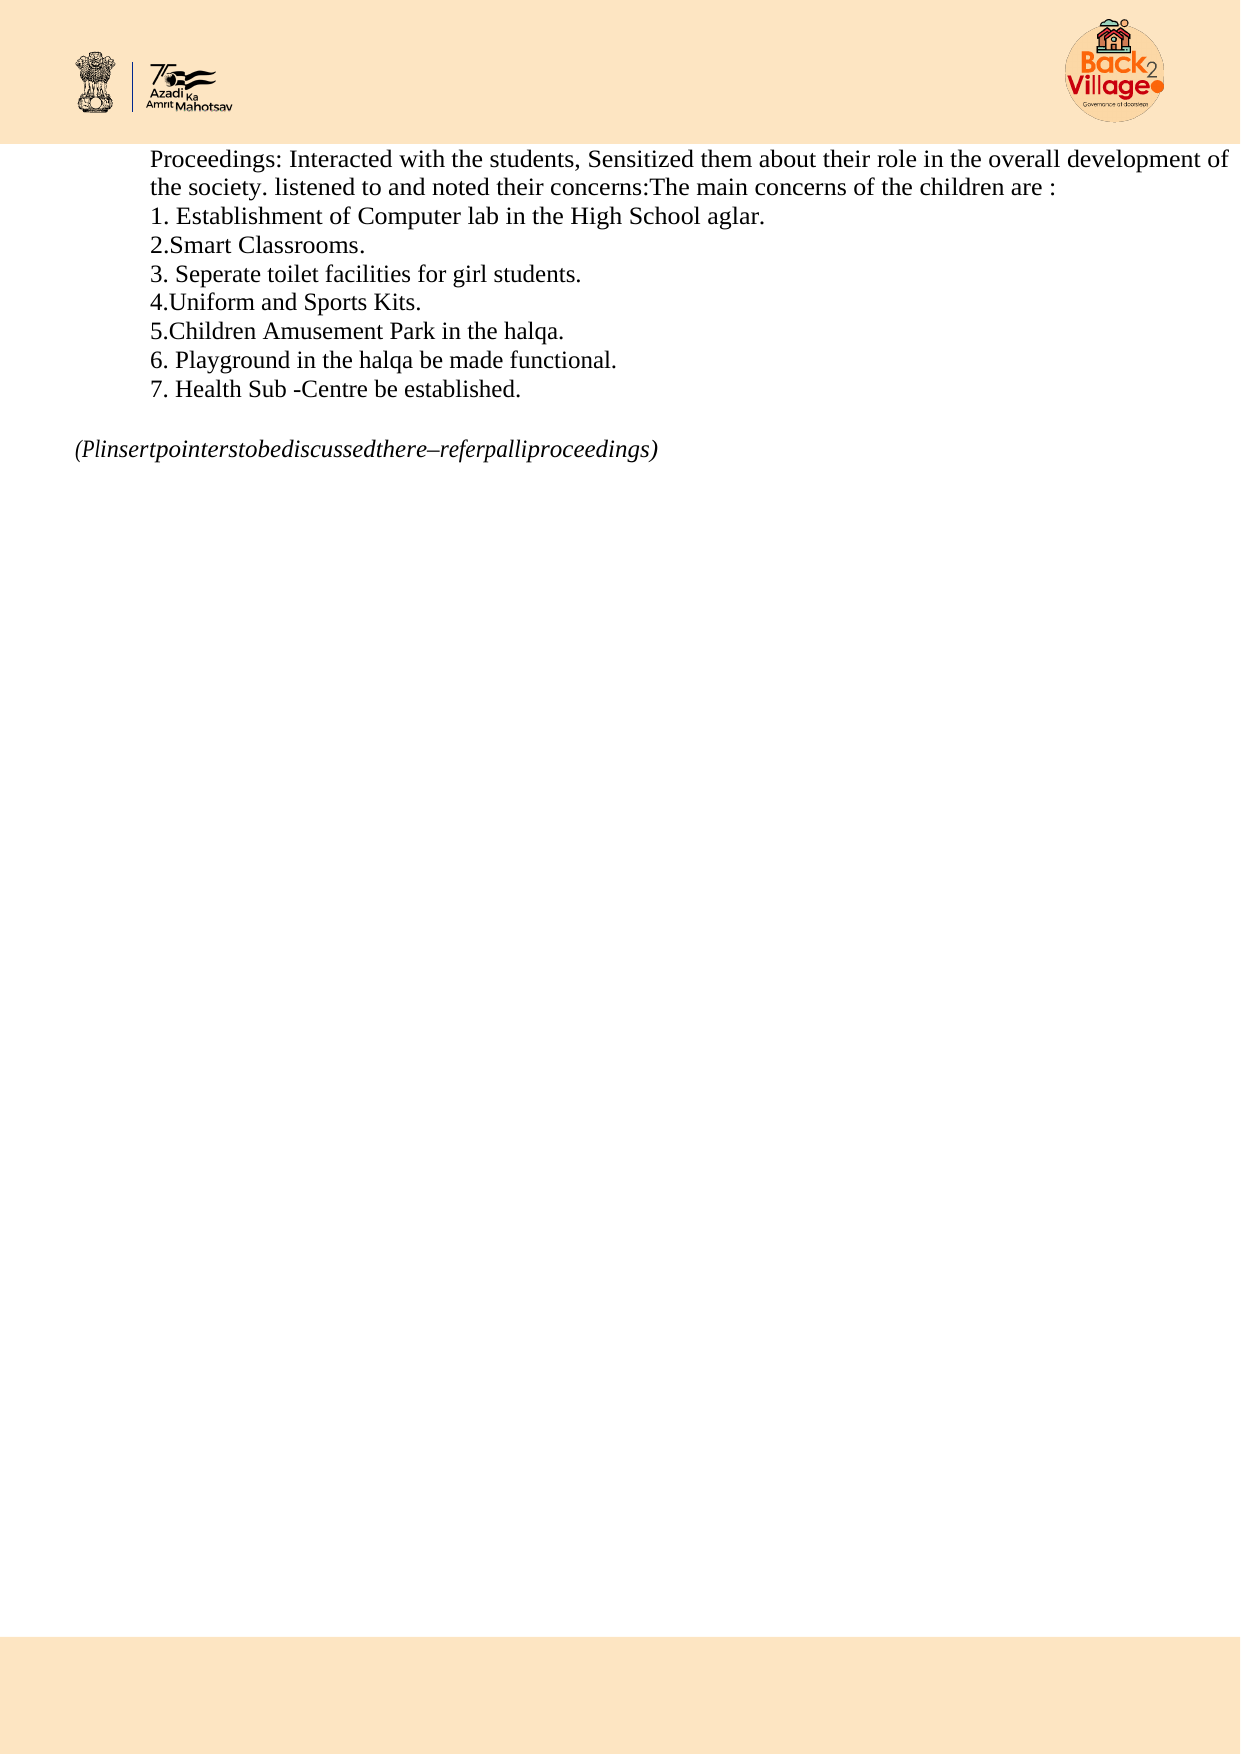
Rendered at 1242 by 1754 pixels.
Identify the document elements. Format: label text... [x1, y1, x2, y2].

text 2.Smart Classrooms. [150, 230, 1242, 259]
text 5.Children Amusement Park in the halqa. [150, 316, 1242, 345]
picture [143, 59, 235, 114]
text 4.Uniform and Sports Kits. [150, 287, 1242, 316]
text (Plinsertpointerstobediscussedthere–referpalliproceedings) [75, 434, 1242, 462]
text 7. Health Sub -Centre be established. [150, 374, 1242, 402]
picture [73, 49, 118, 115]
text 6. Playground in the halqa be made functional. [150, 345, 1242, 374]
picture [1063, 17, 1166, 124]
text 1. Establishment of Computer lab in the High School aglar. [150, 201, 1242, 230]
text 3. Seperate toilet facilities for girl students. [150, 259, 1242, 287]
text Proceedings: Interacted with the students, Sensitized them about their role in the overall development of the society. listened to and noted their concerns:The main concerns of the children are : [150, 144, 1242, 201]
